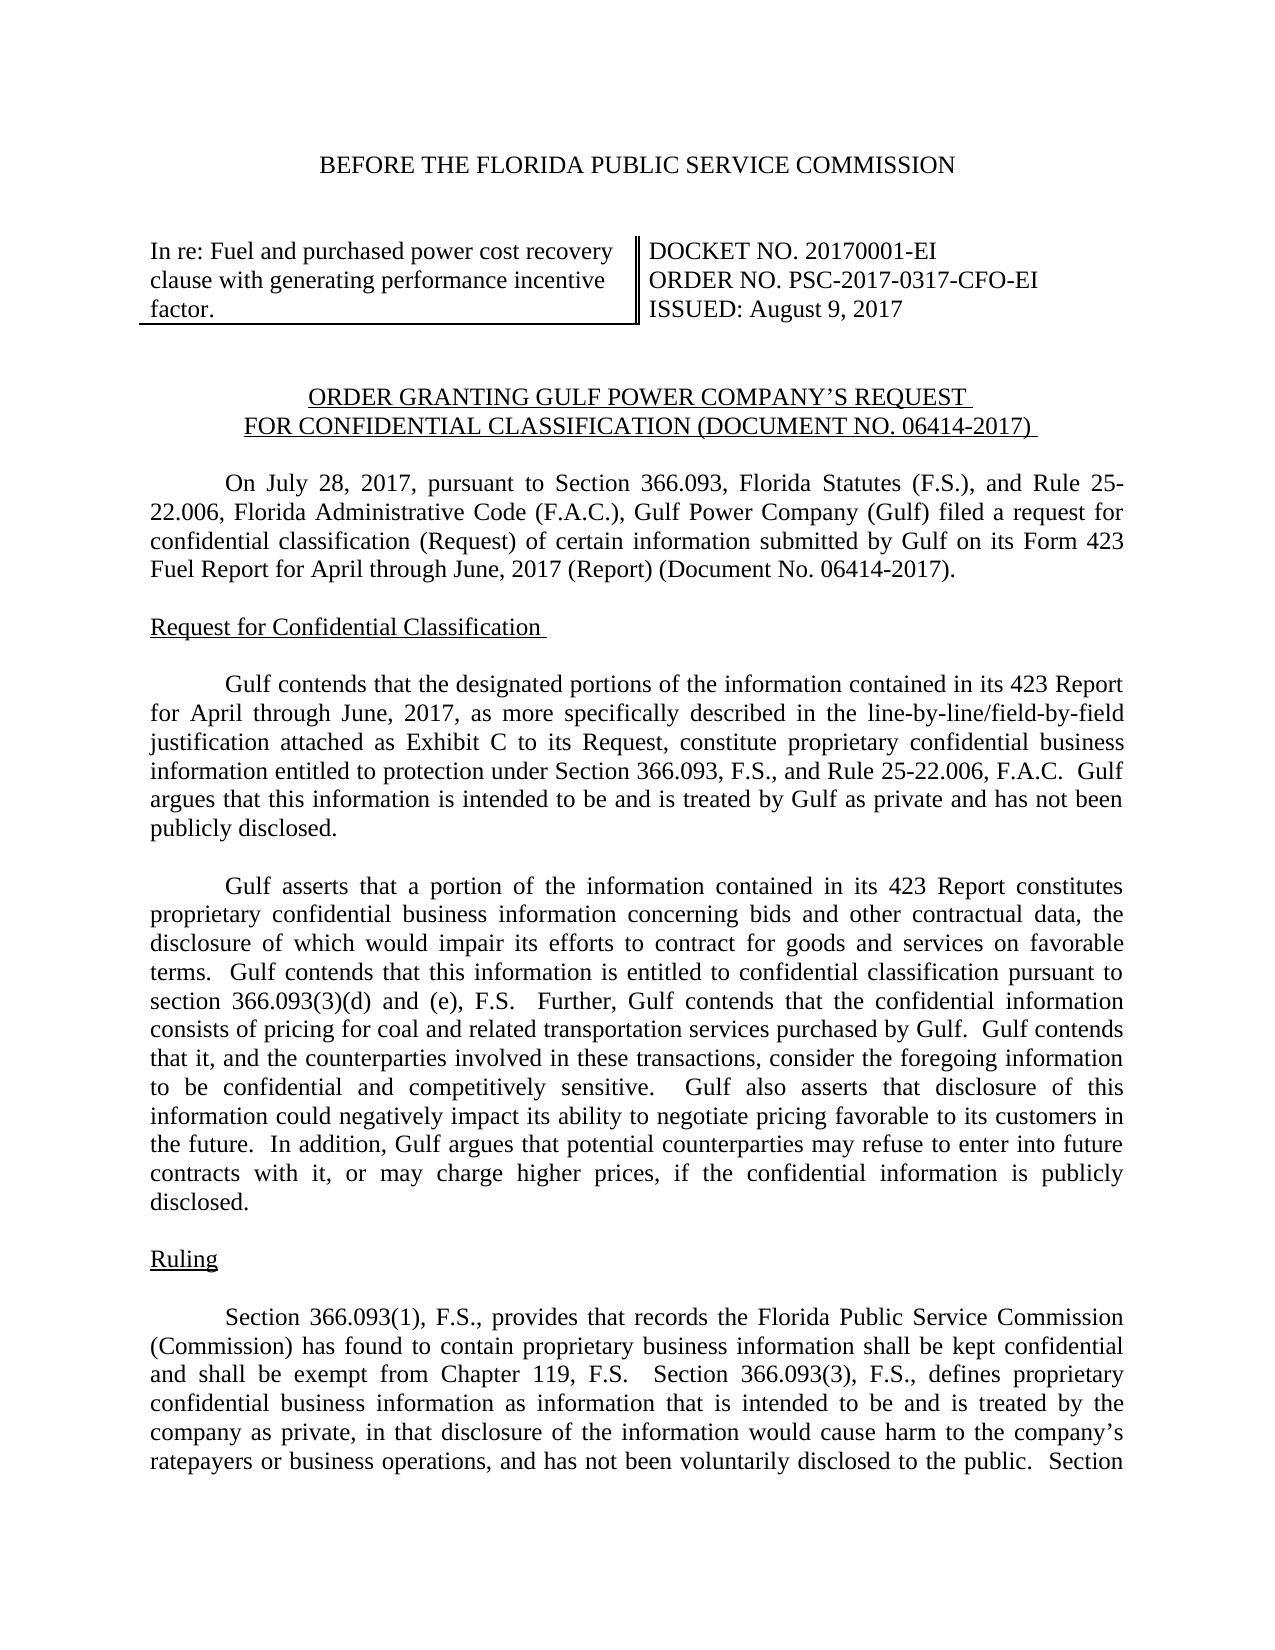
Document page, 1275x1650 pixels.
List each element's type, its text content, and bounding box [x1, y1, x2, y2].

table_header In re: Fuel and purchased power cost recovery clause with generating performance incentive factor. [139, 236, 635, 322]
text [150, 1302, 1125, 1474]
text Request for Confidential Classification [150, 612, 1125, 641]
text Gulf contends that the designated portions of the information contained in its 423 Report for April through June, 2017, as more specifically described in the line-by-line/field-by-field justification attached as Exhibit C to its Request, constitute proprietary confidential business information entitled to protection under Section 366.093, F.S., and Rule 25-22.006, F.A.C. Gulf argues that this information is intended to be and is treated by Gulf as private and has not been publicly disclosed. [150, 669, 1125, 842]
subtitle BEFORE THE FLORIDA PUBLIC SERVICE COMMISSION [150, 150, 1125, 179]
text Gulf asserts that a portion of the information contained in its 423 Report constitutes proprietary confidential business information concerning bids and other contractual data, the disclosure of which would impair its efforts to contract for goods and services on favorable terms. Gulf contends that this information is entitled to confidential classification pursuant to section 366.093(3)(d) and (e), F.S. Further, Gulf contends that the confidential information consists of pricing for coal and related transportation services purchased by Gulf. Gulf contends that it, and the counterparties involved in these transactions, consider the foregoing information to be confidential and competitively sensitive. Gulf also asserts that disclosure of this information could negatively impact its ability to negotiate pricing favorable to its customers in the future. In addition, Gulf argues that potential counterparties may refuse to enter into future contracts with it, or may charge higher prices, if the confidential information is publicly disclosed. [150, 871, 1125, 1216]
text On July 28, 2017, pursuant to Section 366.093, Florida Statutes (F.S.), and Rule 25-22.006, Florida Administrative Code (F.A.C.), Gulf Power Company (Gulf) filed a request for confidential classification (Request) of certain information submitted by Gulf on its Form 423 Fuel Report for April through June, 2017 (Report) (Document No. 06414-2017). [150, 468, 1125, 583]
text ORDER GRANTING GULF POWER COMPANY’S REQUEST [150, 382, 1125, 411]
text FOR CONFIDENTIAL CLASSIFICATION (DOCUMENT NO. 06414-2017) [150, 411, 1125, 439]
text Ruling [150, 1244, 1125, 1273]
table_header DOCKET NO. 20170001-EI ORDER NO. PSC-2017-0317-CFO-EI ISSUED: August 9, 2017 [640, 236, 1136, 322]
